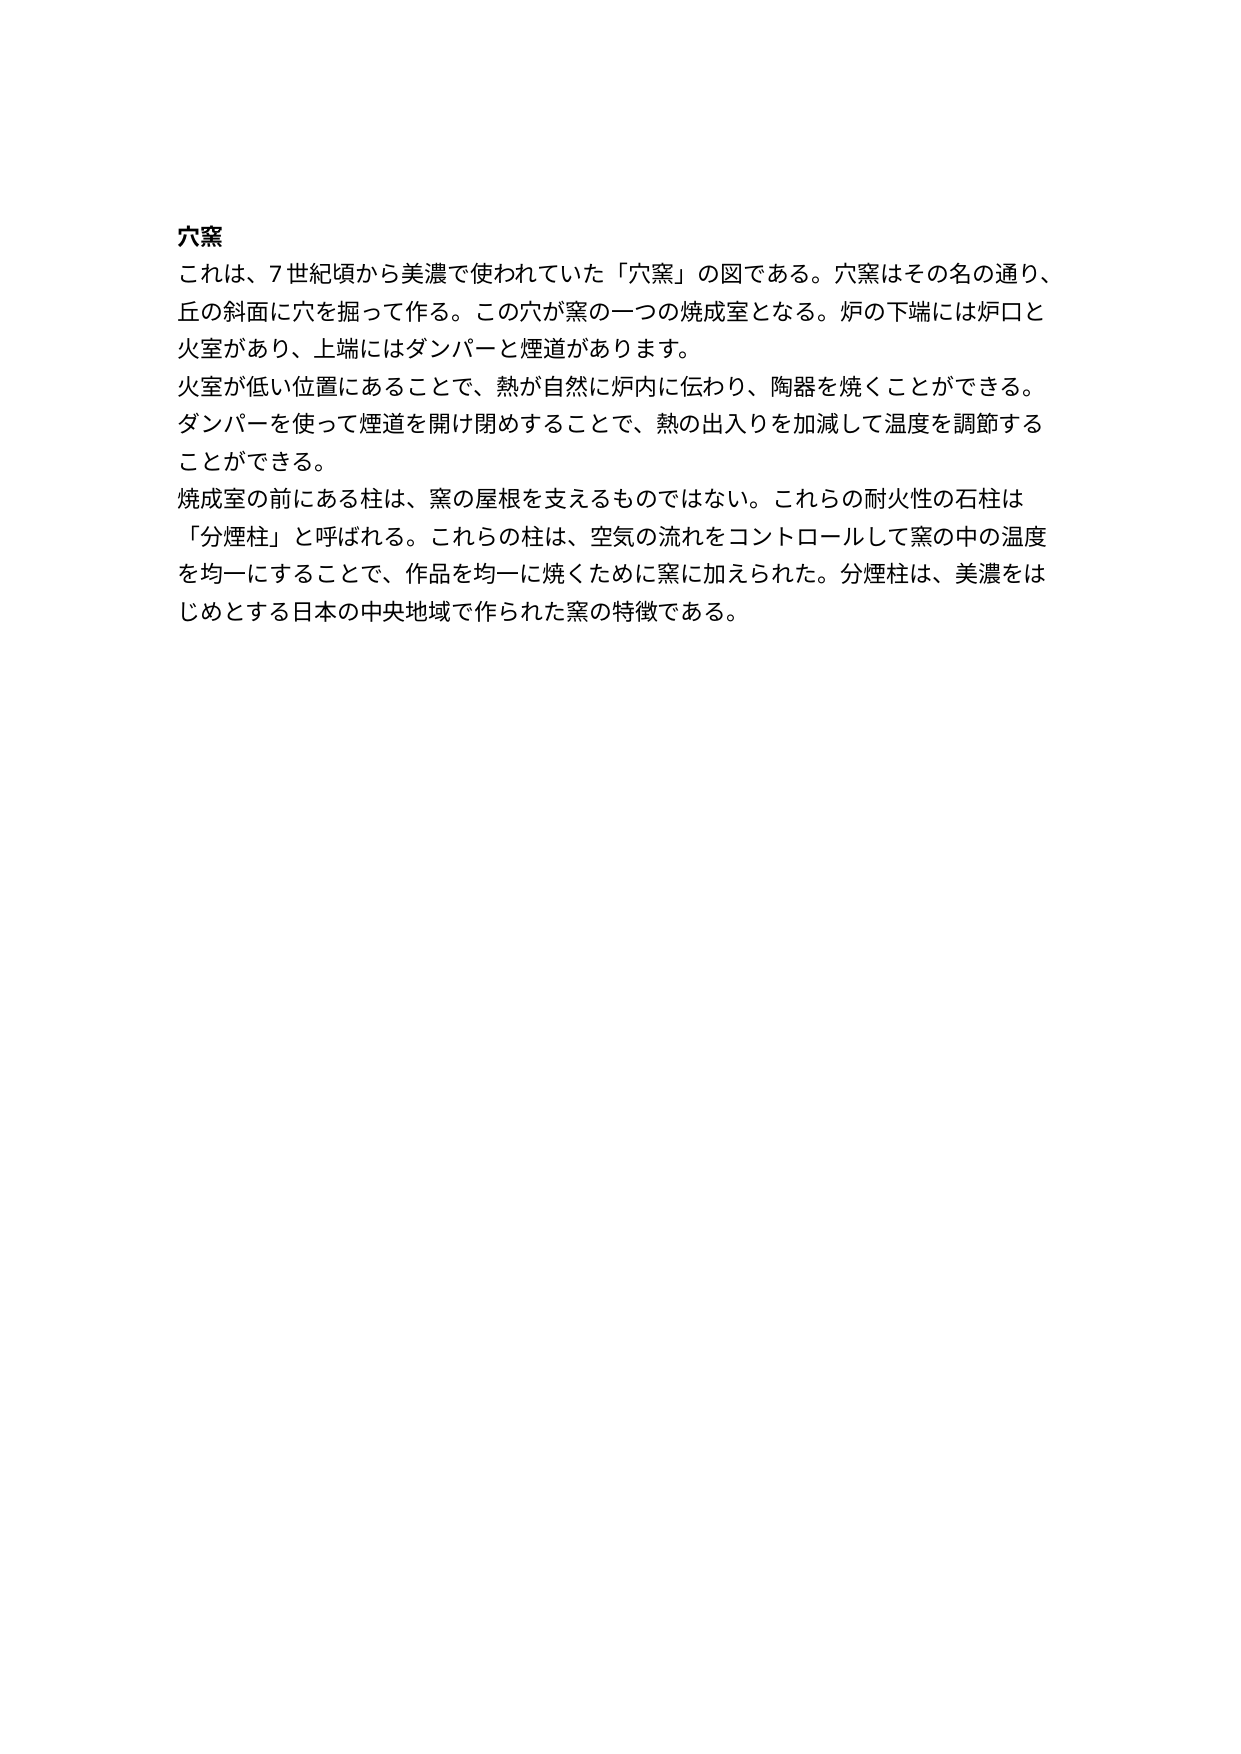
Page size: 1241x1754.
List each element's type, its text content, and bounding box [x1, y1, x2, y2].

text 火室が低い位置にあることで、熱が自然に炉内に伝わり、陶器を焼くことができる。ダンパーを使って煙道を開け閉めすることで、熱の出入りを加減して温度を調節することができる。 [177, 367, 1063, 479]
text 穴窯 [177, 217, 1063, 254]
text これは、7世紀頃から美濃で使われていた「穴窯」の図である。穴窯はその名の通り、丘の斜面に穴を掘って作る。この穴が窯の一つの焼成室となる。炉の下端には炉口と火室があり、上端にはダンパーと煙道があります。 [177, 254, 1063, 367]
text 焼成室の前にある柱は、窯の屋根を支えるものではない。これらの耐火性の石柱は「分煙柱」と呼ばれる。これらの柱は、空気の流れをコントロールして窯の中の温度を均一にすることで、作品を均一に焼くために窯に加えられた。分煙柱は、美濃をはじめとする日本の中央地域で作られた窯の特徴である。 [177, 479, 1063, 629]
